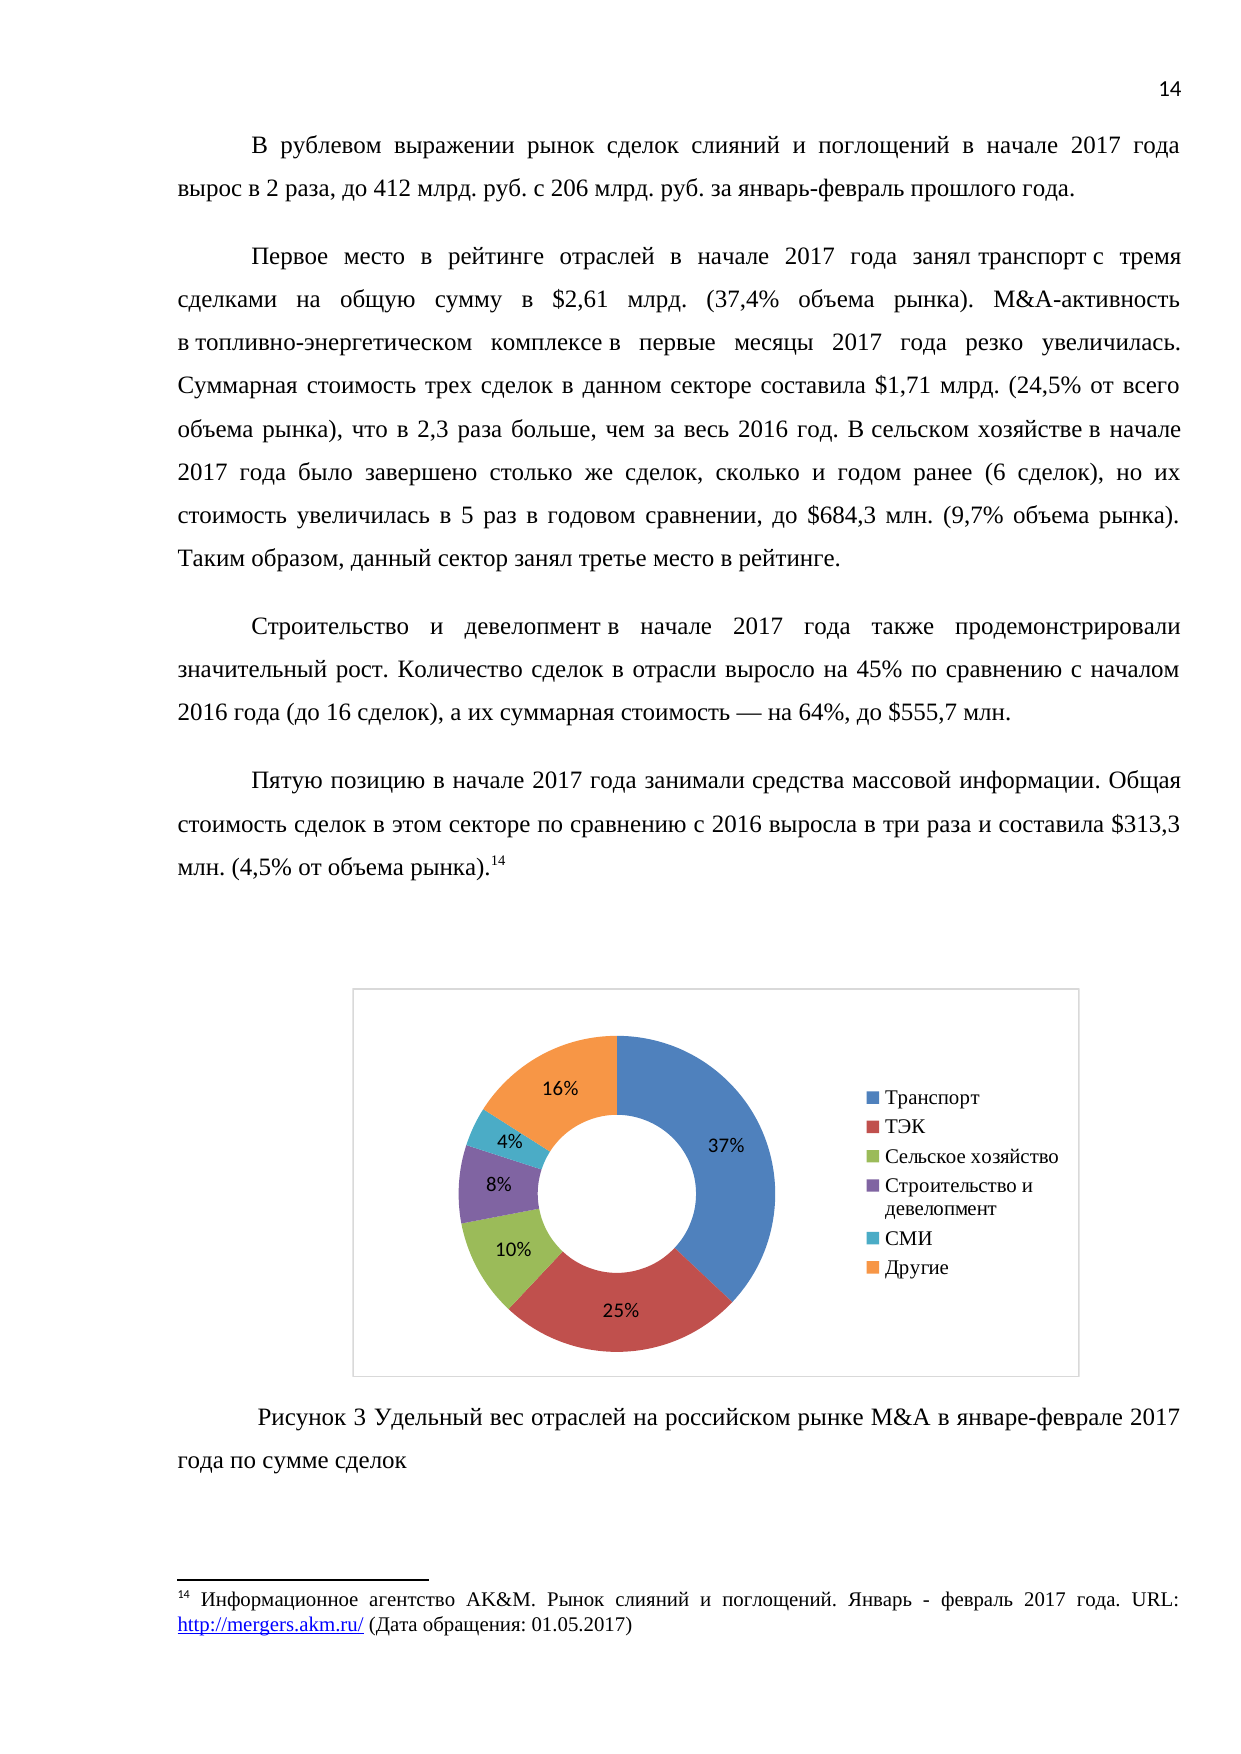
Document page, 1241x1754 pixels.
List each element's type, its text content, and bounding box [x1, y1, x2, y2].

text Первое место в рейтинге отраслей в начале 2017 года занял транспорт с тремя сделками на общую сумму в $2,61 млрд. (37,4% объема рынка). M&A-активность в топливно-энергетическом комплексе в первые месяцы 2017 года резко увеличилась. Суммарная стоимость трех сделок в данном секторе составила $1,71 млрд. (24,5% от всего объема рынка), что в 2,3 раза больше, чем за весь 2016 год. В сельском хозяйстве в начале 2017 года было завершено столько же сделок, сколько и годом ранее (6 сделок), но их стоимость увеличилась в 5 раз в годовом сравнении, до $684,3 млн. (9,7% объема рынка). Таким образом, данный сектор занял третье место в рейтинге. [177, 241, 1181, 572]
text Строительство и девелопмент в начале 2017 года также продемонстрировали значительный рост. Количество сделок в отрасли выросло на 45% по сравнению с началом 2016 года (до 16 сделок), а их суммарная стоимость — на 64%, до $555,7 млн. [177, 611, 1181, 726]
text Пятую позицию в начале 2017 года занимали средства массовой информации. Общая стоимость сделок в этом секторе по сравнению с 2016 выросла в три раза и составила $313,3 млн. (4,5% от объема рынка). [177, 837, 1181, 881]
text Рисунок 3 Удельный вес отраслей на российском рынке M&A в январе-феврале 2017 года по сумме сделок [177, 1402, 1181, 1474]
text Пятую позицию в начале 2017 года занимали средства массовой информации. Общая стоимость сделок в этом секторе по сравнению с 2016 выросла в три раза и составила $313,3 млн. (4,5% от объема рынка). [177, 766, 1181, 809]
text В рублевом выражении рынок сделок слияний и поглощений в начале 2017 года вырос в 2 раза, до 412 млрд. руб. с 206 млрд. руб. за январь-февраль прошлого года. [177, 130, 1181, 202]
